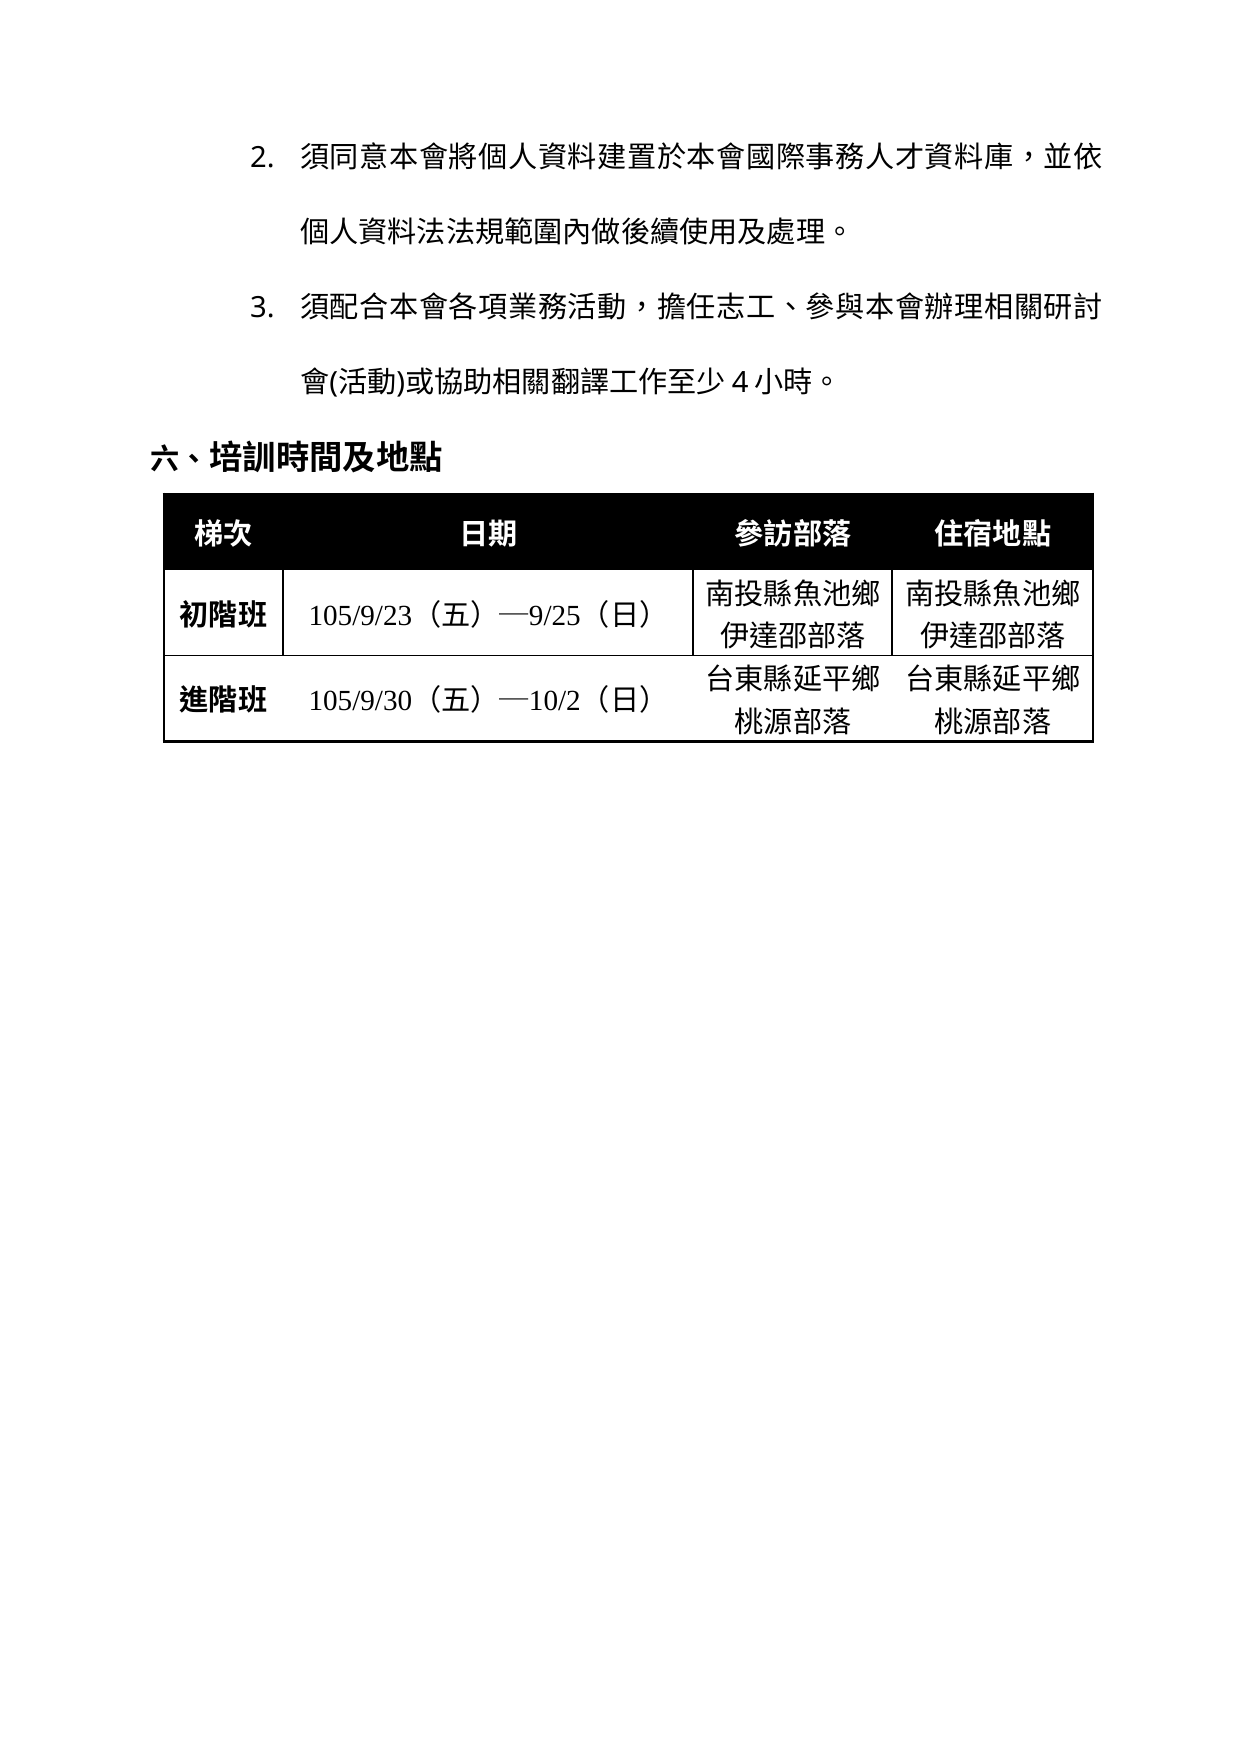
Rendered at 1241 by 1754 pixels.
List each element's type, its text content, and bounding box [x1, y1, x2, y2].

table_header 參訪部落 [693, 495, 892, 569]
table_cell 南投縣魚池鄉 伊達邵部落 [694, 570, 891, 655]
table_cell 初階班 [165, 570, 282, 655]
list 須同意本會將個人資料建置於本會國際事務人才資料庫，並依個人資料法法規範圍內做後續使用及處理。 [250, 117, 1106, 267]
list 培訓時間及地點 [150, 417, 1106, 492]
table_cell 105/9/30（五）─10/2（日） [283, 656, 693, 740]
table_cell 台東縣延平鄉桃源部落 [693, 656, 892, 740]
table_header 住宿地點 [892, 495, 1092, 569]
table_header 梯次 [165, 495, 283, 569]
table_cell 進階班 [165, 656, 283, 740]
table_header 日期 [283, 495, 693, 569]
table_cell 台東縣延平鄉桃源部落 [892, 656, 1092, 740]
list 須配合本會各項業務活動，擔任志工、參與本會辦理相關研討會(活動)或協助相關翻譯工作至少4小時。 [250, 267, 1106, 417]
table_cell 105/9/23（五）─9/25（日） [284, 570, 692, 655]
table_cell 南投縣魚池鄉 伊達邵部落 [893, 570, 1092, 655]
